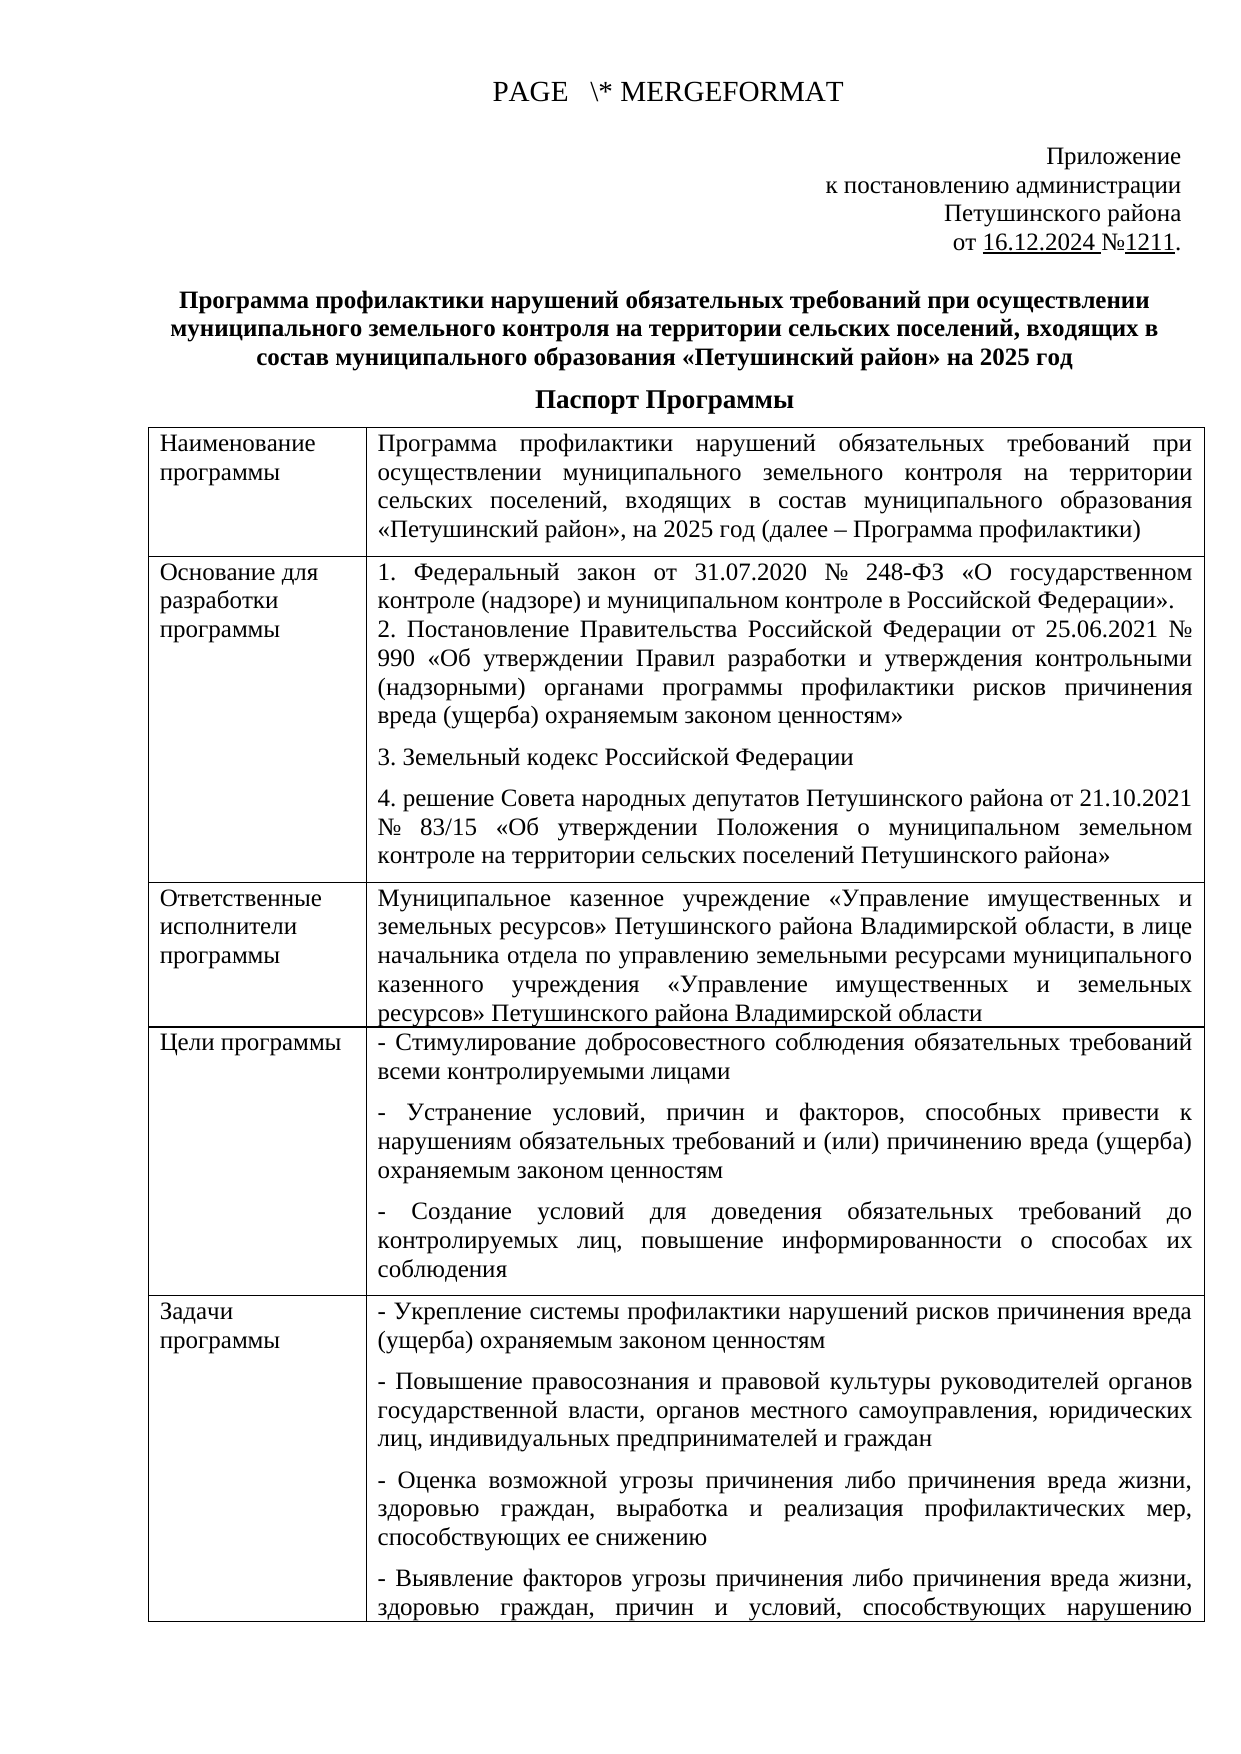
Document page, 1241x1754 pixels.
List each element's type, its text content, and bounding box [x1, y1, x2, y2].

table_cell 1. Федеральный закон от 31.07.2020 № 248-ФЗ «О государственном контроле (надзоре) и муниципальном контроле в Российской Федерации». 2. Постановление Правительства Российской Федерации от 25.06.2021 № 990 «Об утверждении Правил разработки и утверждения контрольными (надзорными) органами программы профилактики рисков причинения вреда (ущерба) охраняемым законом ценностям» 3. Земельный кодекс Российской Федерации 4. решение Совета народных депутатов Петушинского района от 21.10.2021 № 83/15 «Об утверждении Положения о муниципальном земельном контроле на территории сельских поселений Петушинского района» [367, 557, 1204, 882]
table_header Наименование программы [149, 428, 366, 556]
table_cell - Стимулирование добросовестного соблюдения обязательных требований всеми контролируемыми лицами - Устранение условий, причин и факторов, способных привести к нарушениям обязательных требований и (или) причинению вреда (ущерба) охраняемым законом ценностям - Создание условий для доведения обязательных требований до контролируемых лиц, повышение информированности о способах их соблюдения [367, 1028, 1204, 1295]
text Петушинского района [148, 198, 1181, 227]
table_cell Основание для разработки программы [149, 557, 366, 882]
text Программа профилактики нарушений обязательных требований при осуществлении муниципального земельного контроля на территории сельских поселений, входящих в состав муниципального образования «Петушинский район» на 2025 год [148, 285, 1181, 371]
text Паспорт Программы [148, 383, 1181, 414]
text к постановлению администрации [148, 170, 1181, 198]
text от 16.12.2024 №1211. [148, 227, 1181, 256]
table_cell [367, 1296, 1204, 1621]
table_cell Цели программы [149, 1028, 366, 1295]
table_cell Задачи программы [149, 1296, 366, 1621]
text Приложение [148, 141, 1181, 170]
table_cell Ответственные исполнители программы [149, 883, 366, 1026]
table_header Программа профилактики нарушений обязательных требований при осуществлении муниципального земельного контроля на территории сельских поселений, входящих в состав муниципального образования «Петушинский район», на 2025 год (далее – Программа профилактики) [367, 428, 1204, 556]
table_cell Муниципальное казенное учреждение «Управление имущественных и земельных ресурсов» Петушинского района Владимирской области, в лице начальника отдела по управлению земельными ресурсами муниципального казенного учреждения «Управление имущественных и земельных ресурсов» Петушинского района Владимирской области [367, 883, 1204, 1026]
